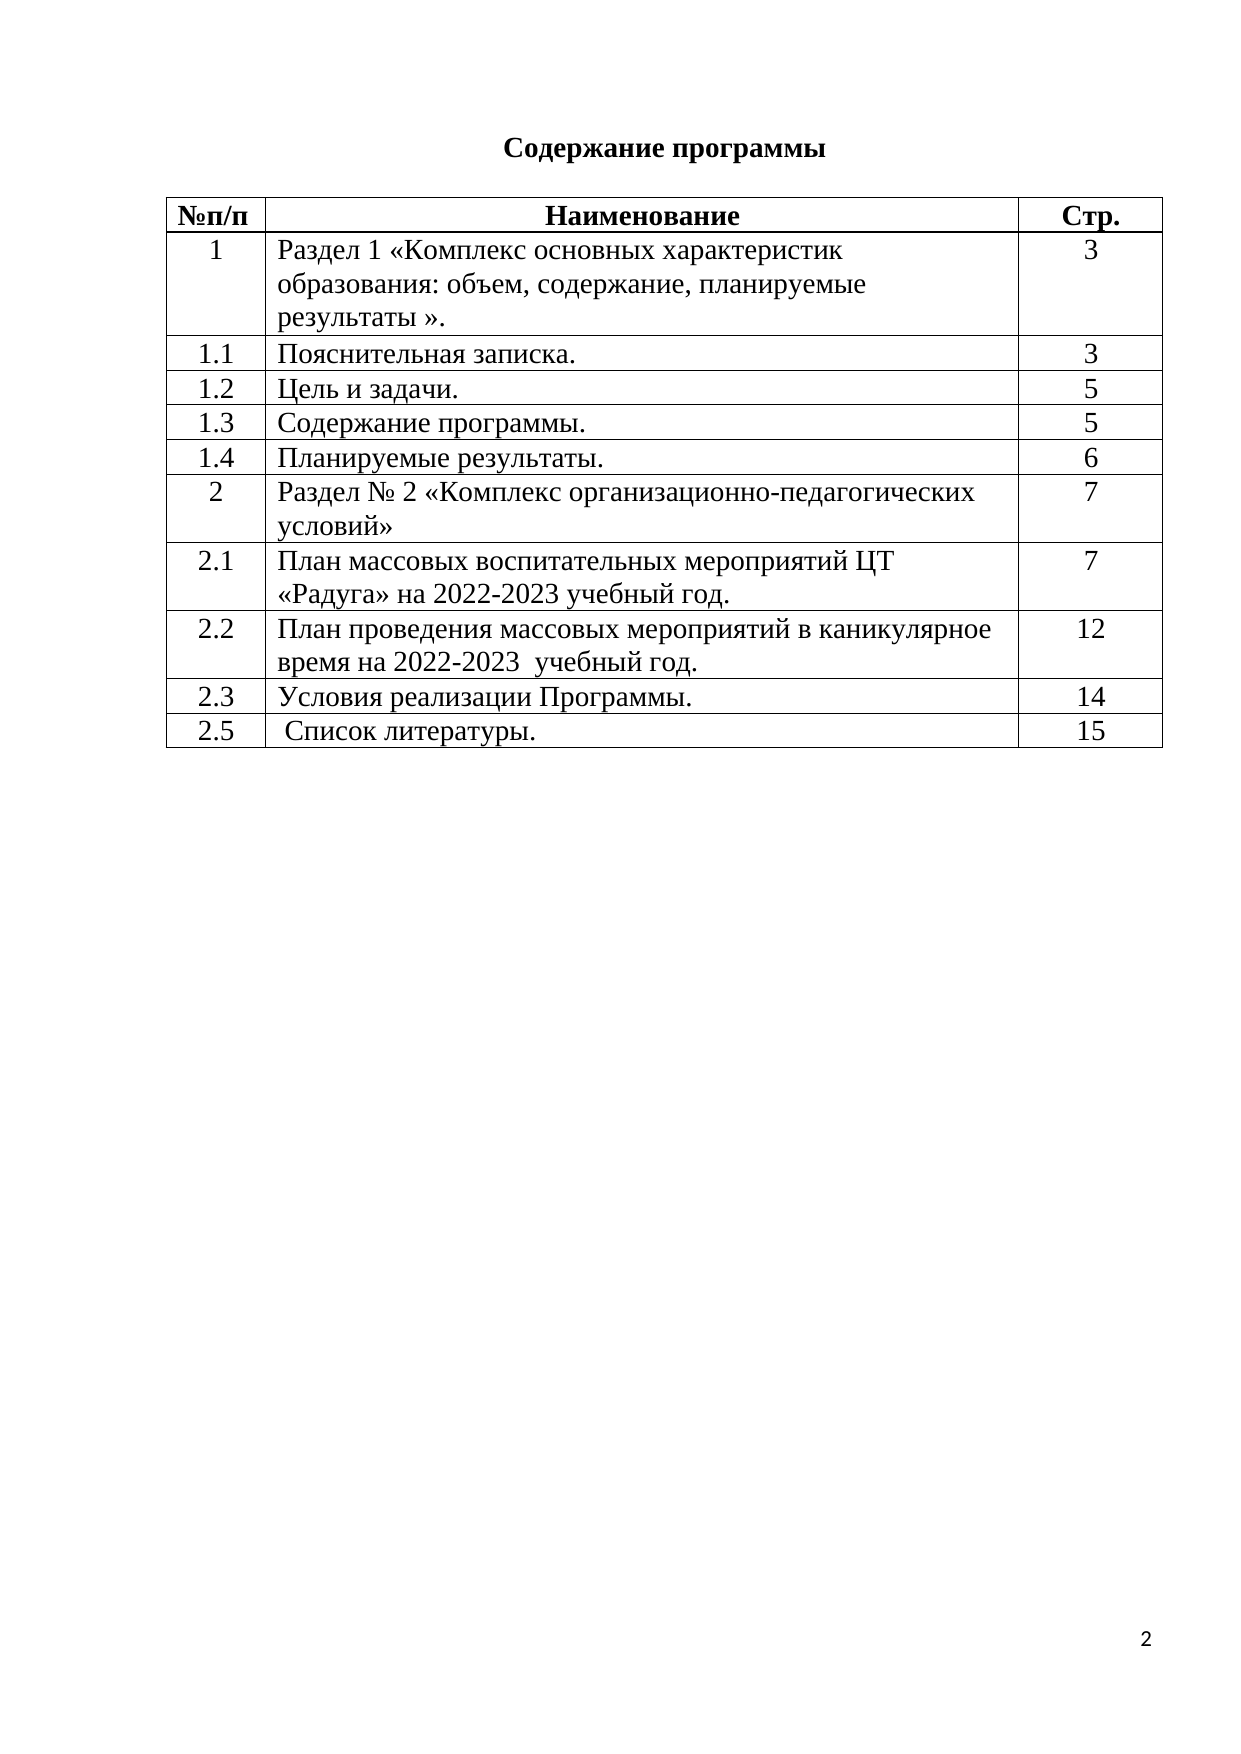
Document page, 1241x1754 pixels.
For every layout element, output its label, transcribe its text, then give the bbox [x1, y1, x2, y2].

table_cell Список литературы. [266, 714, 1018, 747]
text Содержание программы [177, 130, 1152, 163]
table_cell План проведения массовых мероприятий в каникулярное время на 2022-2023 учебный год. [266, 611, 1018, 678]
table_header №п/п [167, 198, 265, 231]
table_cell Условия реализации Программы. [266, 679, 1018, 712]
table_cell 2.1 [167, 543, 265, 610]
table_cell План массовых воспитательных мероприятий ЦТ «Радуга» на 2022-2023 учебный год. [266, 543, 1018, 610]
table_cell 5 [1019, 405, 1162, 439]
table_cell 1.3 [167, 405, 265, 439]
table_cell 1.1 [167, 336, 265, 370]
table_cell Пояснительная записка. [266, 336, 1018, 370]
table_cell Раздел № 2 «Комплекс организационно-педагогических условий» [266, 475, 1018, 542]
table_cell Цель и задачи. [266, 371, 1018, 404]
table_cell 6 [1019, 440, 1162, 473]
table_cell 1 [167, 233, 265, 335]
table_cell Планируемые результаты. [266, 440, 1018, 473]
table_header Стр. [1019, 198, 1162, 231]
table_cell 7 [1019, 475, 1162, 542]
table_cell 15 [1019, 714, 1162, 747]
table_cell 2.2 [167, 611, 265, 678]
table_cell Раздел 1 «Комплекс основных характеристик образования: объем, содержание, планируемые результаты ». [266, 233, 1018, 335]
table_cell 5 [1019, 371, 1162, 404]
table_cell 12 [1019, 611, 1162, 678]
table_cell 3 [1019, 336, 1162, 370]
table_cell 2.5 [167, 714, 265, 747]
table_cell 2 [167, 475, 265, 542]
table_cell 14 [1019, 679, 1162, 712]
table_cell 1.4 [167, 440, 265, 473]
table_header Наименование [266, 198, 1018, 231]
table_cell 3 [1019, 233, 1162, 335]
table_cell 7 [1019, 543, 1162, 610]
table_cell 2.3 [167, 679, 265, 712]
table_cell Содержание программы. [266, 405, 1018, 439]
table_cell 1.2 [167, 371, 265, 404]
